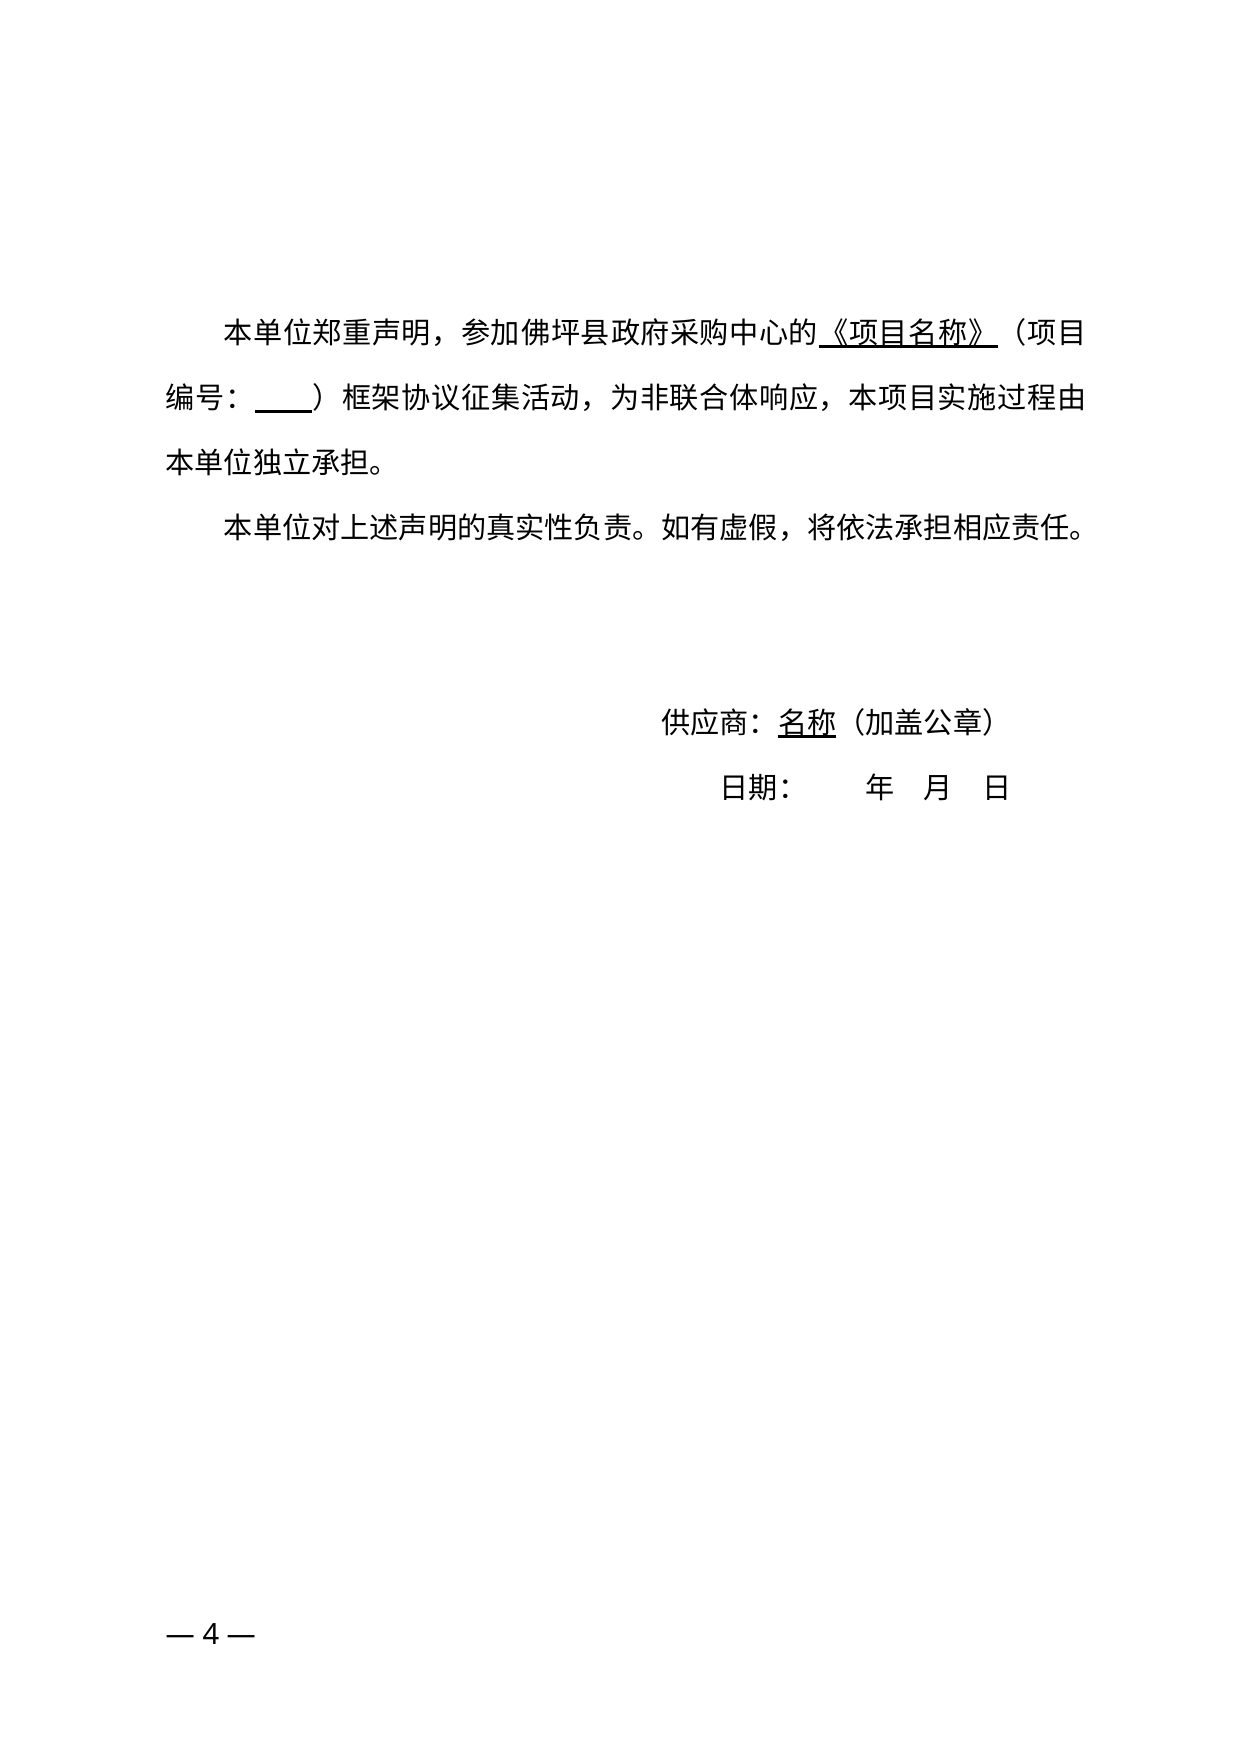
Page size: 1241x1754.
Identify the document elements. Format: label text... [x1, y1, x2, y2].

text 本单位对上述声明的真实性负责。如有虚假，将依法承担相应责任。 [165, 493, 1087, 558]
text 日期： 年 月 日 [165, 753, 1087, 818]
text 供应商：名称（加盖公章） [165, 688, 1087, 753]
text 本单位郑重声明，参加佛坪县政府采购中心的《项目名称》（项目编号： ）框架协议征集活动，为非联合体响应，本项目实施过程由本单位独立承担。 [165, 298, 1087, 493]
